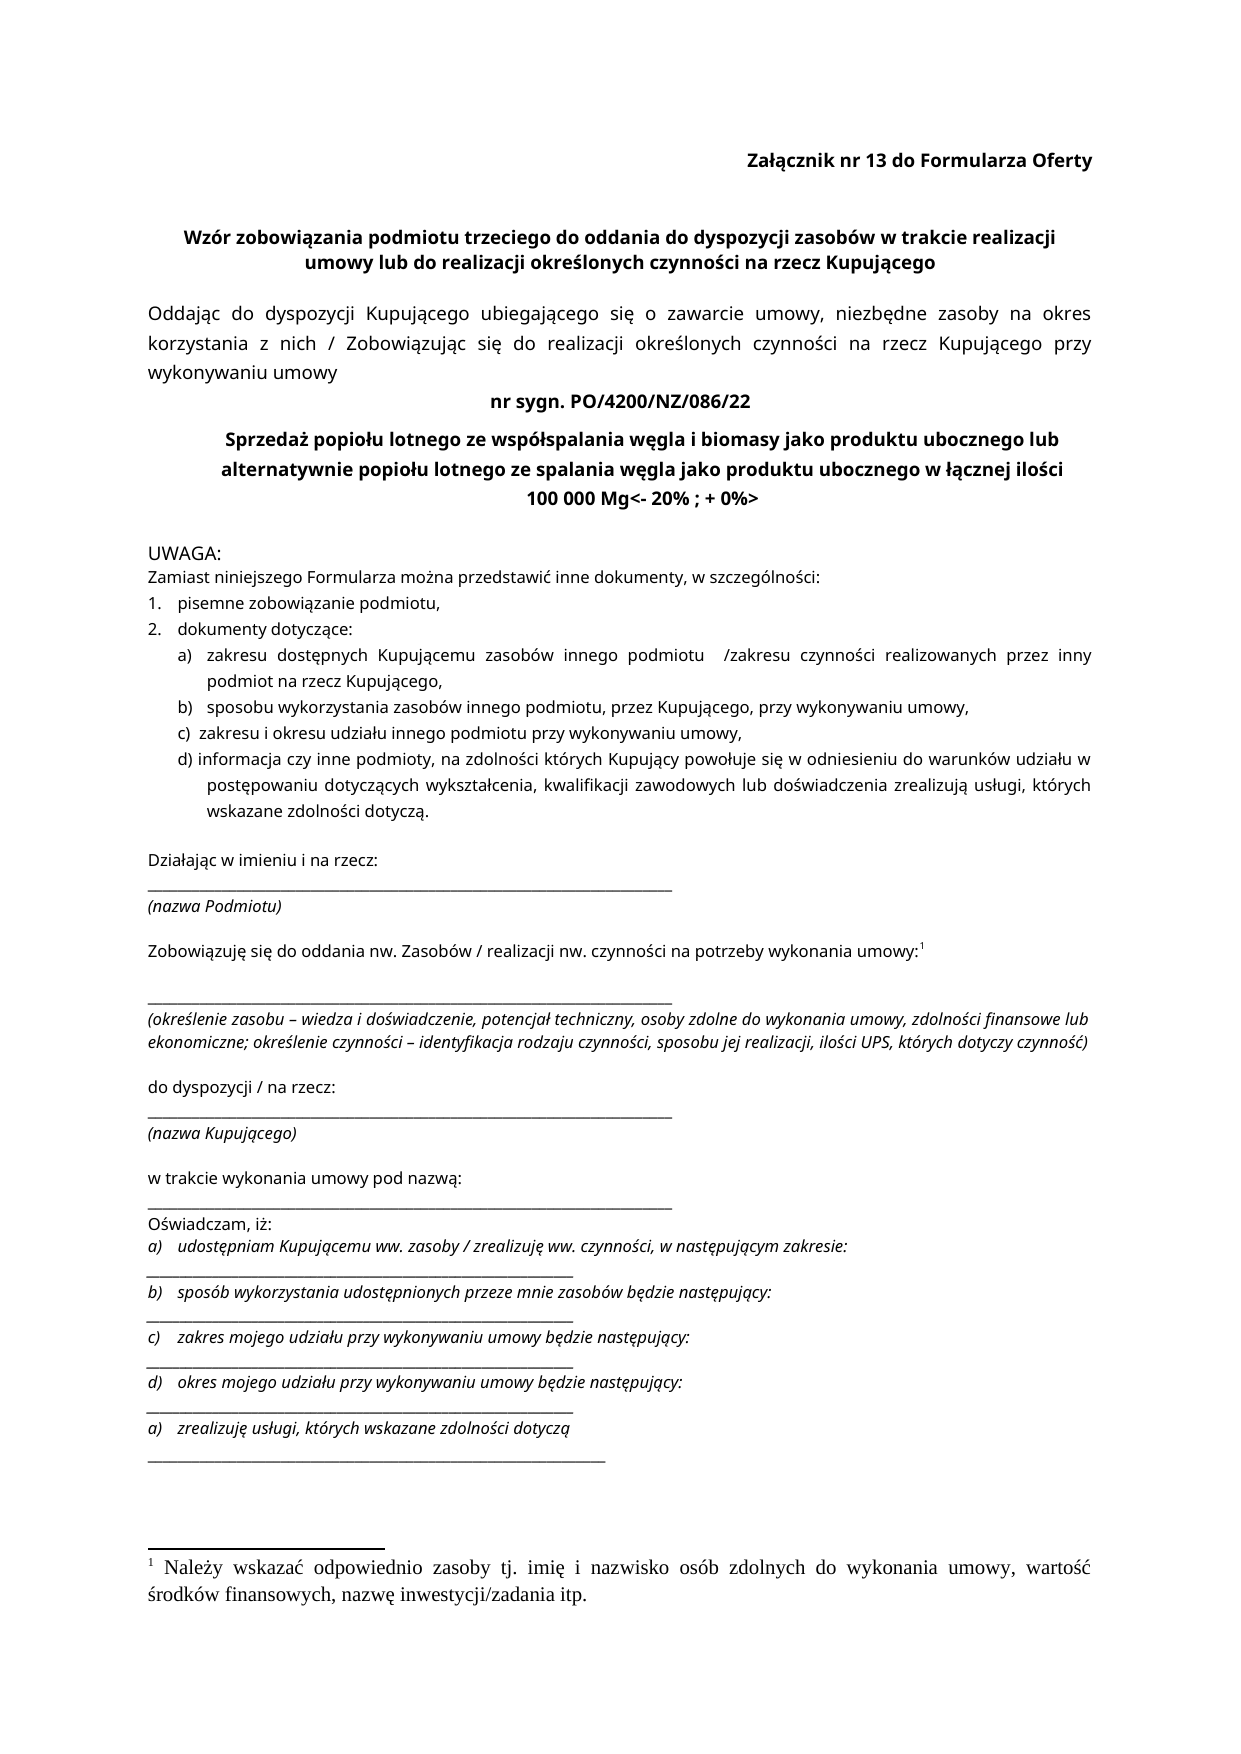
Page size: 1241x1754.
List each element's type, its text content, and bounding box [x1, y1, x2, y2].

text a) zakresu dostępnych Kupującemu zasobów innego podmiotu /zakresu czynności realizowanych przez inny podmiot na rzecz Kupującego, [177, 644, 1093, 692]
text b) sposób wykorzystania udostępnionych przeze mnie zasobów będzie następujący: [148, 1280, 1093, 1303]
text Oświadczam, iż: [148, 1212, 1093, 1235]
text w trakcie wykonania umowy pod nazwą: [148, 1167, 1093, 1189]
text _______________________________________________________________________ [148, 871, 1093, 894]
text c) zakres mojego udziału przy wykonywaniu umowy będzie następujący: [148, 1326, 1093, 1348]
text (nazwa Podmiotu) [148, 894, 1093, 917]
text _________________________________________________________________ [148, 1257, 1093, 1280]
text a) udostępniam Kupującemu ww. zasoby / zrealizuję ww. czynności, w następującym zakresie: [148, 1235, 1093, 1257]
text _______________________________________________________________________ [148, 1098, 1093, 1121]
text _________________________________________________________________ [148, 1394, 1093, 1416]
text Zamiast niniejszego Formularza można przedstawić inne dokumenty, w szczególności: [148, 566, 1093, 588]
text d) informacja czy inne podmioty, na zdolności których Kupujący powołuje się w odniesieniu do warunków udziału w postępowaniu dotyczących wykształcenia, kwalifikacji zawodowych lub doświadczenia zrealizują usługi, których wskazane zdolności dotyczą. [177, 748, 1093, 823]
text 1. pisemne zobowiązanie podmiotu, [148, 592, 1093, 614]
list Sprzedaż popiołu lotnego ze współspalania węgla i biomasy jako produktu ubocznego lub alternatywnie popiołu lotnego ze spalania węgla jako produktu ubocznego w łącznej ilości 100 000 Mg<- 20% ; + 0%> [192, 427, 1093, 511]
list zrealizuję usługi, których wskazane zdolności dotyczą [148, 1416, 1093, 1439]
text Działając w imieniu i na rzecz: [148, 849, 1093, 871]
text (określenie zasobu – wiedza i doświadczenie, potencjał techniczny, osoby zdolne do wykonania umowy, zdolności finansowe lub ekonomiczne; określenie czynności – identyfikacja rodzaju czynności, sposobu jej realizacji, ilości UPS, których dotyczy czynność) [148, 1008, 1093, 1053]
text Załącznik nr 13 do Formularza Oferty [148, 148, 1093, 173]
text UWAGA: [148, 540, 1093, 566]
text Wzór zobowiązania podmiotu trzeciego do oddania do dyspozycji zasobów w trakcie realizacji umowy lub do realizacji określonych czynności na rzecz Kupującego [148, 224, 1093, 275]
text c) zakresu i okresu udziału innego podmiotu przy wykonywaniu umowy, [177, 722, 1093, 744]
text nr sygn. PO/4200/NZ/086/22 [148, 388, 1093, 414]
text _________________________________________________________________ [148, 1303, 1093, 1326]
text _________________________________________________________________ [148, 1348, 1093, 1371]
text Zobowiązuję się do oddania nw. Zasobów / realizacji nw. czynności na potrzeby wykonania umowy: [148, 939, 1093, 962]
text ______________________________________________________________ [148, 1442, 1093, 1465]
text (nazwa Kupującego) [148, 1121, 1093, 1144]
text do dyspozycji / na rzecz: [148, 1076, 1093, 1098]
text 2. dokumenty dotyczące: [148, 618, 1093, 640]
text _______________________________________________________________________ [148, 1189, 1093, 1212]
text d) okres mojego udziału przy wykonywaniu umowy będzie następujący: [148, 1371, 1093, 1394]
text Oddając do dyspozycji Kupującego ubiegającego się o zawarcie umowy, niezbędne zasoby na okres korzystania z nich / Zobowiązując się do realizacji określonych czynności na rzecz Kupującego przy wykonywaniu umowy [148, 301, 1093, 385]
text _______________________________________________________________________ [148, 985, 1093, 1008]
text b) sposobu wykorzystania zasobów innego podmiotu, przez Kupującego, przy wykonywaniu umowy, [177, 696, 1093, 718]
